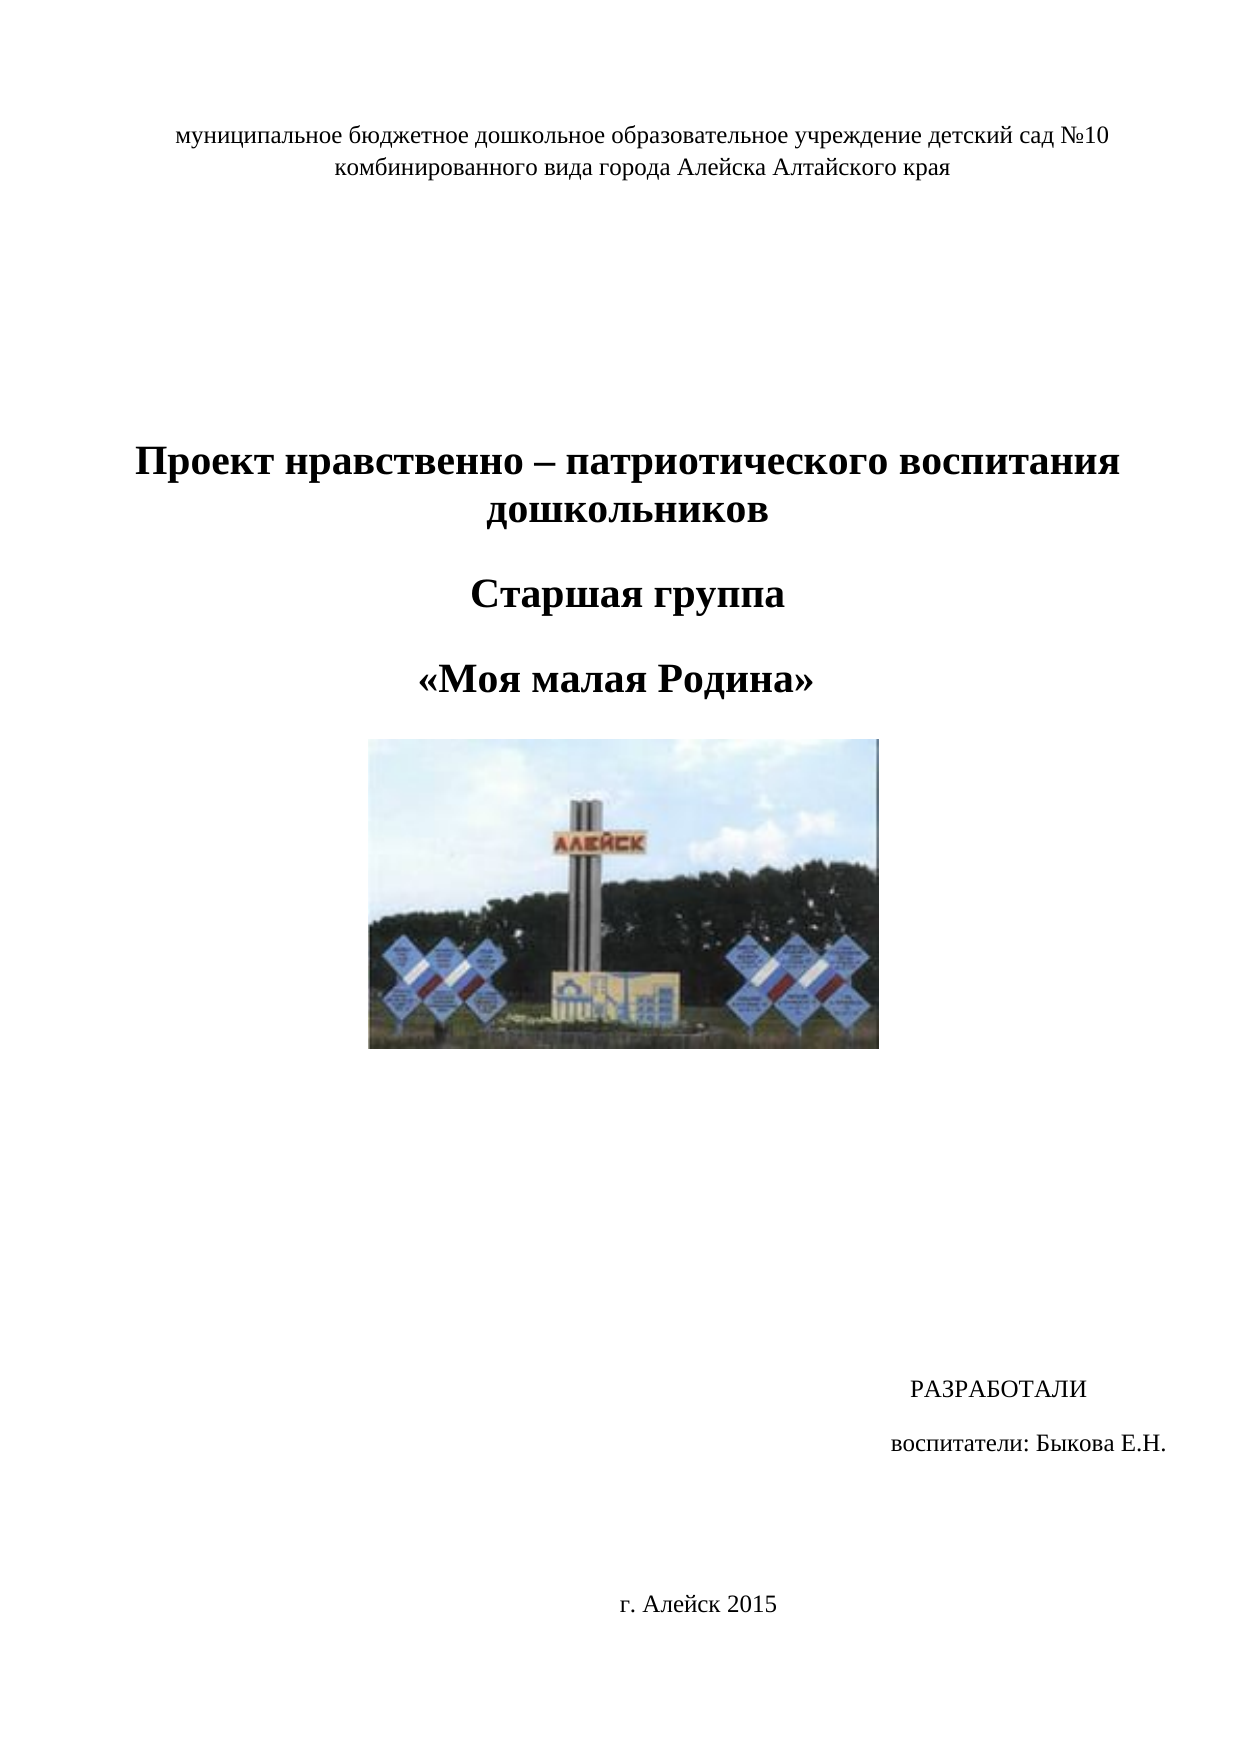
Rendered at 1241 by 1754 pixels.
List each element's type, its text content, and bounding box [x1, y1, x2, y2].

picture [368, 739, 879, 1049]
text РАЗРАБОТАЛИ [230, 1374, 1167, 1403]
text Старшая группа [88, 568, 1167, 616]
text воспитатели: Быкова Е.Н. [230, 1428, 1167, 1457]
text г. Алейск 2015 [230, 1589, 1167, 1617]
text Проект нравственно – патриотического воспитания дошкольников [88, 435, 1167, 531]
text муниципальное бюджетное дошкольное образовательное учреждение детский сад №10 комбинированного вида города Алейска Алтайского края [118, 118, 1167, 181]
text «Моя малая Родина» [230, 654, 1167, 702]
